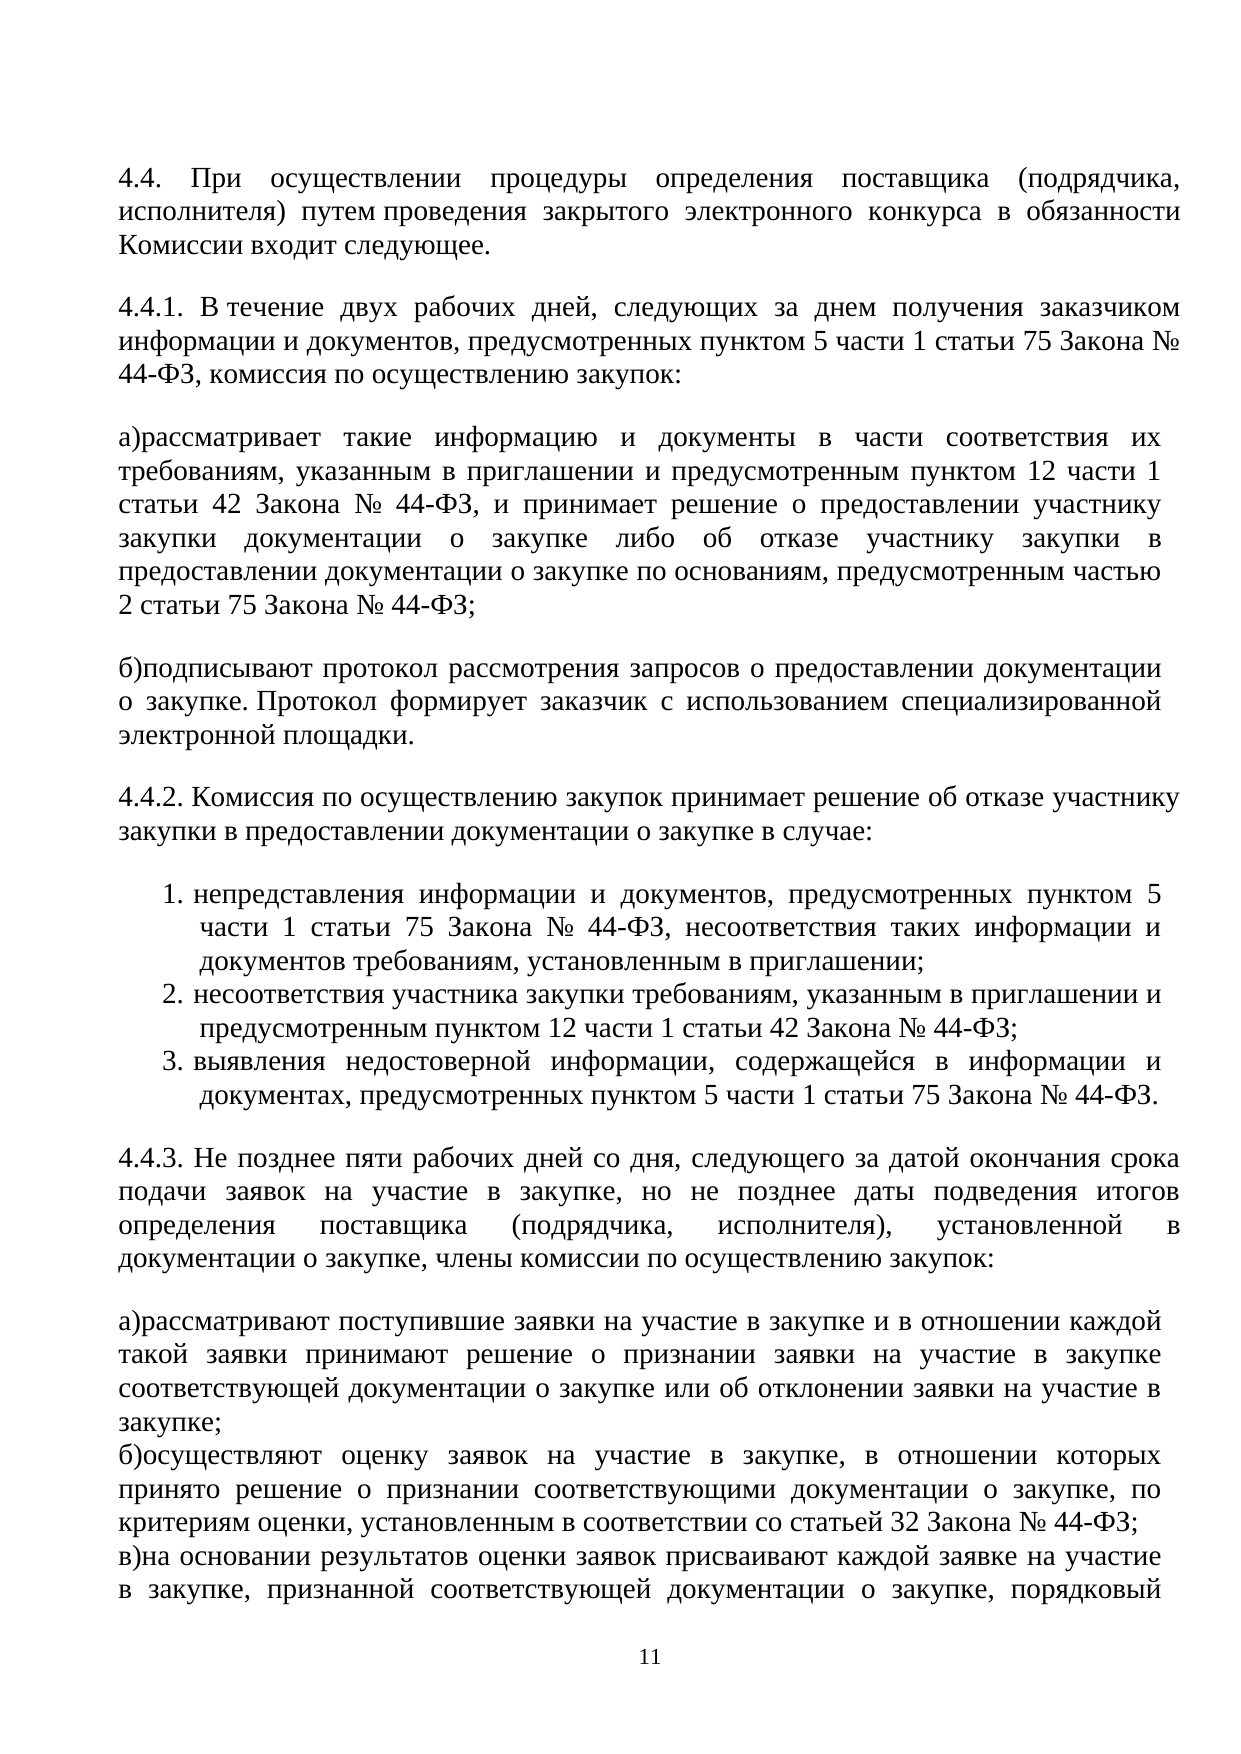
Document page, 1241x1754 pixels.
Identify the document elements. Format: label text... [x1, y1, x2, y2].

text б)осуществляют оценку заявок на участие в закупке, в отношении которых принято решение о признании соответствующими документации о закупке, по критериям оценки, установленным в соответствии со статьей 32 Закона № 44-ФЗ; [118, 1466, 1162, 1567]
list выявления недостоверной информации, содержащейся в информации и документах, предусмотренных пунктом 5 части 1 статьи 75 Закона № 44-ФЗ. [162, 1073, 1162, 1140]
text б)подписывают протокол рассмотрения запросов о предоставлении документации о закупке. Протокол формирует заказчик с использованием специализированной электронной площадки. [118, 650, 1162, 750]
text 4.4.2. Комиссия по осуществлению закупок принимает решение об отказе участнику закупки в предоставлении документации о закупке в случае: [118, 779, 1181, 847]
list непредставления информации и документов, предусмотренных пунктом 5 части 1 статьи 75 Закона № 44-ФЗ, несоответствия таких информации и документов требованиям, установленным в приглашении; [162, 876, 1162, 976]
text 4.4.3. Не позднее пяти рабочих дней со дня, следующего за датой окончания срока подачи заявок на участие в закупке, но не позднее даты подведения итогов определения поставщика (подрядчика, исполнителя), установленной в документации о закупке, члены комиссии по осуществлению закупок: [118, 1169, 1181, 1303]
text 4.4.1. В течение двух рабочих дней, следующих за днем получения заказчиком информации и документов, предусмотренных пунктом 5 части 1 статьи 75 Закона № 44-ФЗ, комиссия по осуществлению закупок: [118, 289, 1181, 390]
list несоответствия участника закупки требованиям, указанным в приглашении и предусмотренным пунктом 12 части 1 статьи 42 Закона № 44-ФЗ; [162, 976, 1162, 1043]
text а)рассматривают поступившие заявки на участие в закупке и в отношении каждой такой заявки принимают решение о признании заявки на участие в закупке соответствующей документации о закупке или об отклонении заявки на участие в закупке; [118, 1332, 1162, 1466]
text 4.4. При осуществлении процедуры определения поставщика (подрядчика, исполнителя) путем проведения закрытого электронного конкурса в обязанности Комиссии входит следующее. [118, 160, 1181, 260]
text а)рассматривает такие информацию и документы в части соответствия их требованиям, указанным в приглашении и предусмотренным пунктом 12 части 1 статьи 42 Закона № 44-ФЗ, и принимает решение о предоставлении участнику закупки документации о закупке либо об отказе участнику закупки в предоставлении документации о закупке по основаниям, предусмотренным частью 2 статьи 75 Закона № 44-ФЗ; [118, 419, 1162, 621]
